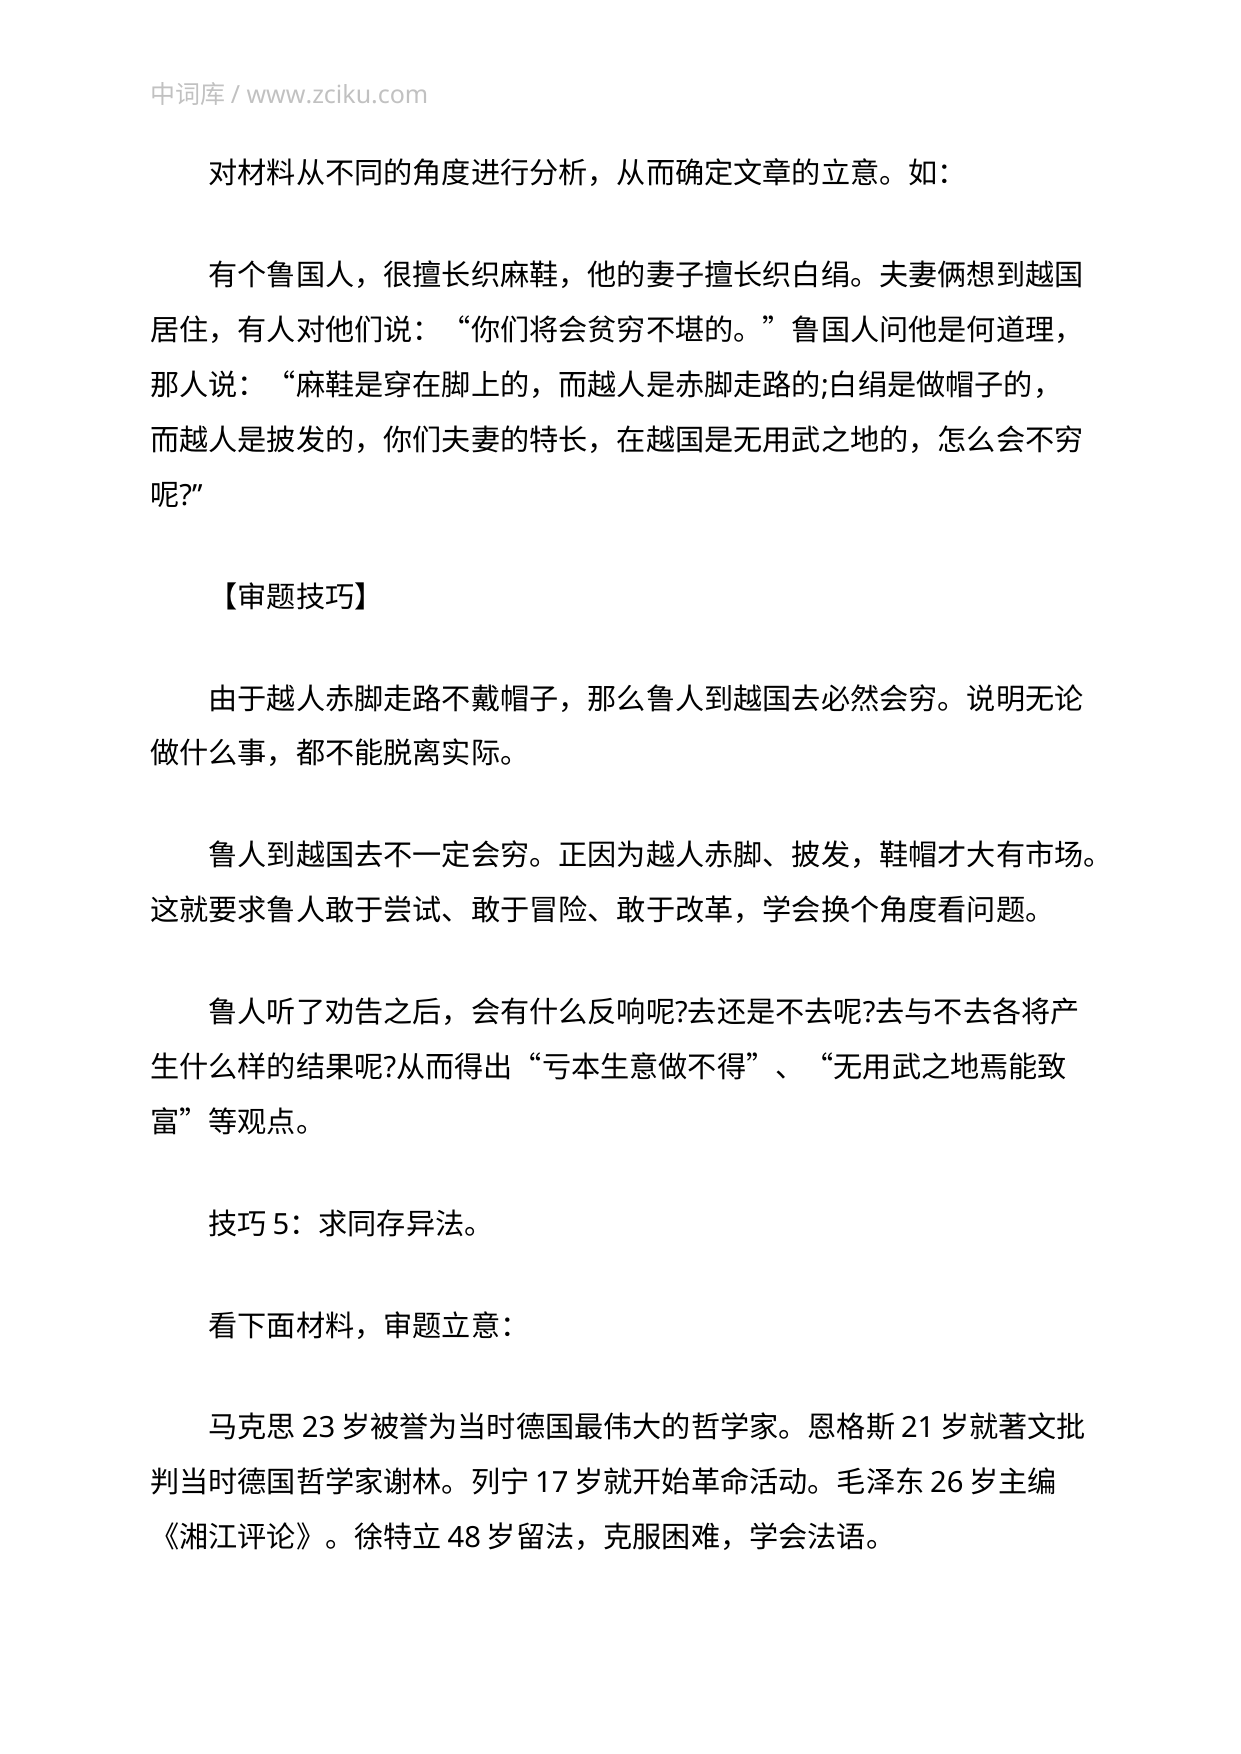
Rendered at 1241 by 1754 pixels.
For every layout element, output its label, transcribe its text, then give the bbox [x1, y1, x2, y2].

text 鲁人到越国去不一定会穷。正因为越人赤脚、披发，鞋帽才大有市场。这就要求鲁人敢于尝试、敢于冒险、敢于改革，学会换个角度看问题。 [150, 832, 1090, 929]
text 有个鲁国人，很擅长织麻鞋，他的妻子擅长织白绢。夫妻俩想到越国居住，有人对他们说：“你们将会贫穷不堪的。”鲁国人问他是何道理，那人说：“麻鞋是穿在脚上的，而越人是赤脚走路的;白绢是做帽子的，而越人是披发的，你们夫妻的特长，在越国是无用武之地的，怎么会不穷呢?” [150, 252, 1090, 514]
text 鲁人听了劝告之后，会有什么反响呢?去还是不去呢?去与不去各将产生什么样的结果呢?从而得出“亏本生意做不得”、“无用武之地焉能致富”等观点。 [150, 988, 1090, 1141]
text 马克思23岁被誉为当时德国最伟大的哲学家。恩格斯21岁就著文批判当时德国哲学家谢林。列宁17岁就开始革命活动。毛泽东26岁主编《湘江评论》。徐特立48岁留法，克服困难，学会法语。 [150, 1404, 1090, 1556]
text 技巧5：求同存异法。 [150, 1200, 1090, 1243]
text 由于越人赤脚走路不戴帽子，那么鲁人到越国去必然会穷。说明无论做什么事，都不能脱离实际。 [150, 675, 1090, 772]
text 【审题技巧】 [150, 573, 1090, 616]
text 看下面材料，审题立意： [150, 1302, 1090, 1344]
text 对材料从不同的角度进行分析，从而确定文章的立意。如： [150, 150, 1090, 192]
